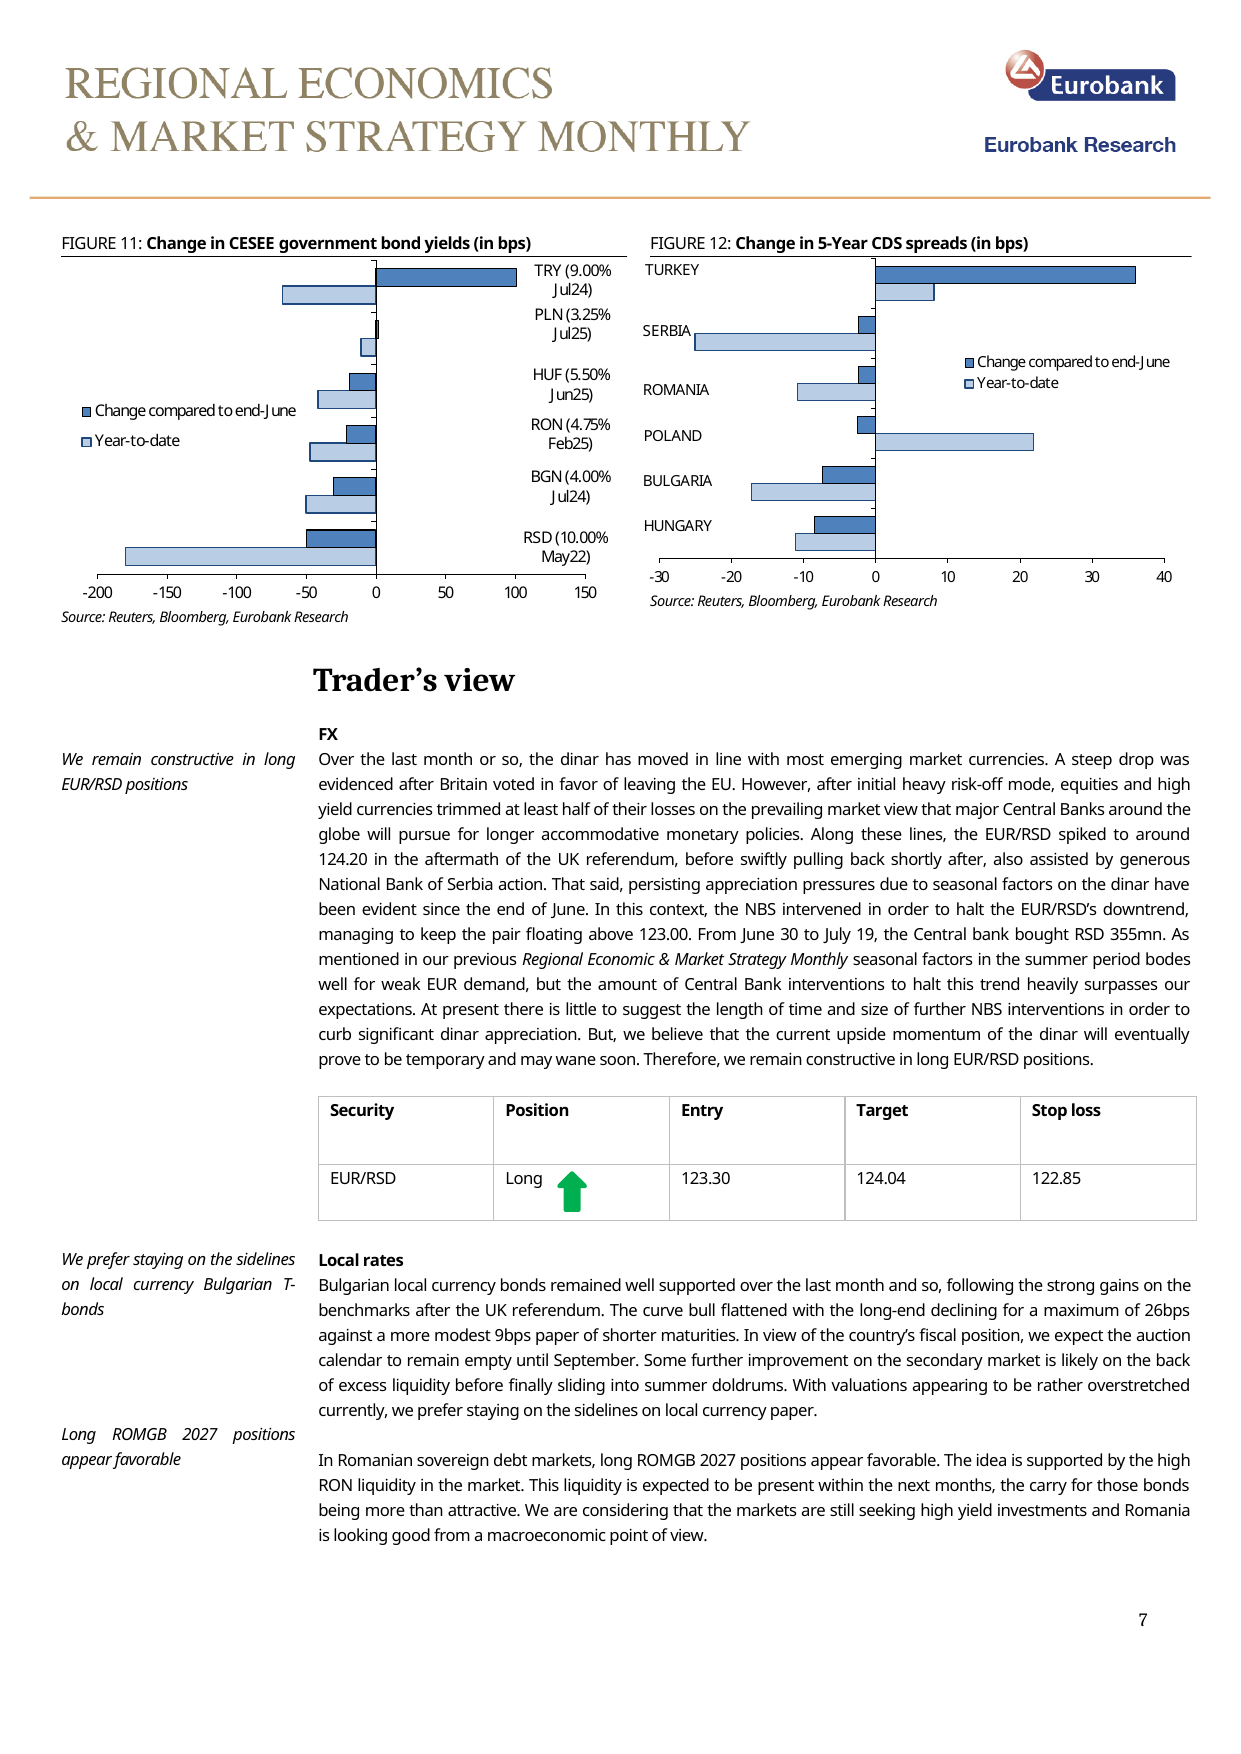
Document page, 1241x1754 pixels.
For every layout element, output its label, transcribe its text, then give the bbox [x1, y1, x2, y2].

picture [29, 29, 1211, 199]
table_cell Trader’s view [50, 661, 1203, 721]
table_cell FIGURE 11: Change in CESEE government bond yields (in bps) Source: Reuters, Bloomberg, Eurobank Research [50, 227, 639, 661]
table_cell FIGURE 12: Change in 5-Year CDS spreads (in bps) Source: Reuters, Bloomberg, Eurobank Research [639, 227, 1203, 661]
